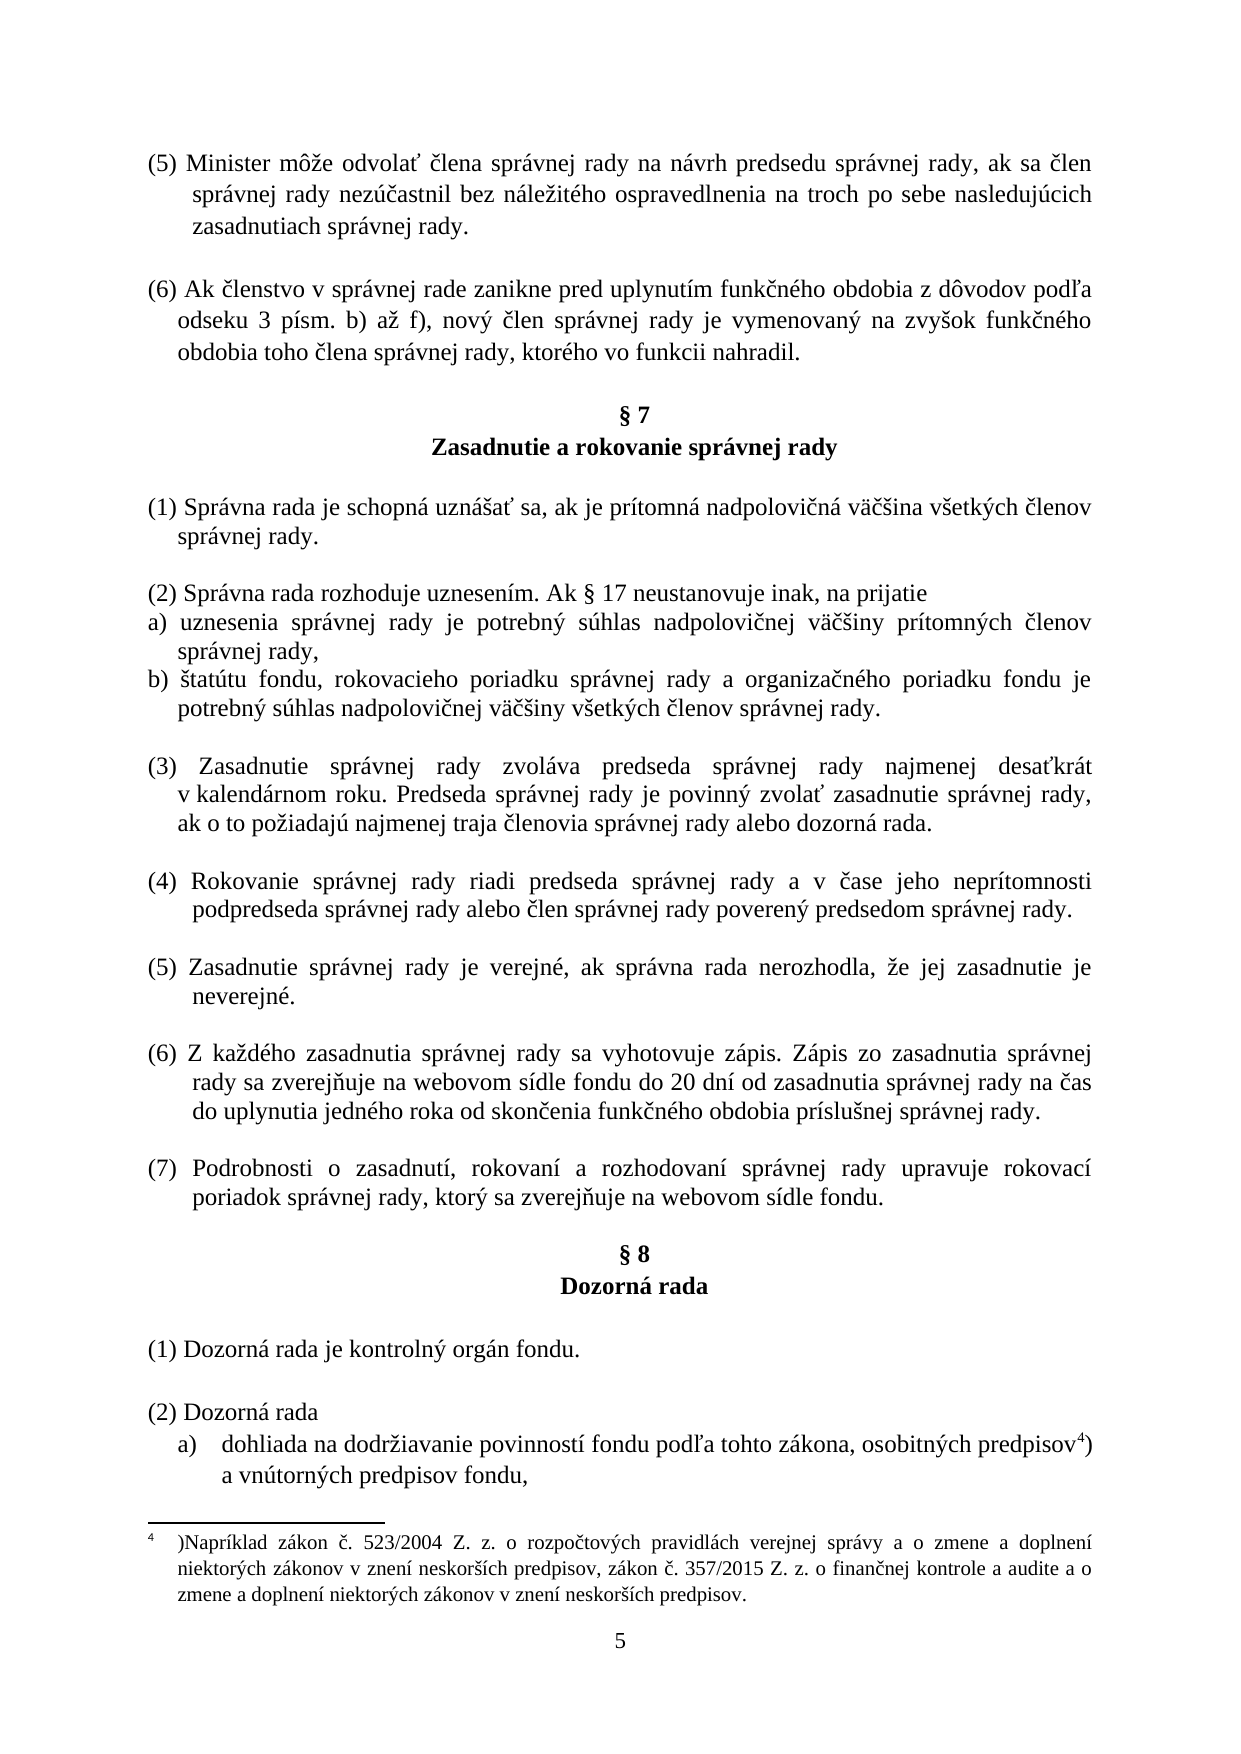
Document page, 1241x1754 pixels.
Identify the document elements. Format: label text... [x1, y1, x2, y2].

text Dozorná rada [176, 1271, 1093, 1300]
text (1) Správna rada je schopná uznášať sa, ak je prítomná nadpolovičná väčšina všetkých členov správnej rady. [148, 492, 1093, 549]
text (7) Podrobnosti o zasadnutí, rokovaní a rozhodovaní správnej rady upravuje rokovací poriadok správnej rady, ktorý sa zverejňuje na webovom sídle fondu. [148, 1153, 1093, 1211]
text a) uznesenia správnej rady je potrebný súhlas nadpolovičnej väčšiny prítomných členov správnej rady, [148, 607, 1093, 664]
text a) dohliada na dodržiavanie povinností fondu podľa tohto zákona, osobitných predpisov) a vnútorných predpisov fondu, [177, 1429, 1093, 1489]
text (5) Zasadnutie správnej rady je verejné, ak správna rada nerozhodla, že jej zasadnutie je neverejné. [148, 952, 1093, 1009]
text § 8 [176, 1239, 1093, 1268]
text (6) Ak členstvo v správnej rade zanikne pred uplynutím funkčného obdobia z dôvodov podľa odseku 3 písm. b) až f), nový člen správnej rady je vymenovaný na zvyšok funkčného obdobia toho člena správnej rady, ktorého vo funkcii nahradil. [148, 274, 1093, 366]
text § 7 [176, 400, 1093, 429]
text (6) Z každého zasadnutia správnej rady sa vyhotovuje zápis. Zápis zo zasadnutia správnej rady sa zverejňuje na webovom sídle fondu do 20 dní od zasadnutia správnej rady na čas do uplynutia jedného roka od skončenia funkčného obdobia príslušnej správnej rady. [148, 1038, 1093, 1124]
text (3) Zasadnutie správnej rady zvoláva predseda správnej rady najmenej desaťkrát v kalendárnom roku. Predseda správnej rady je povinný zvolať zasadnutie správnej rady, ak o to požiadajú najmenej traja členovia správnej rady alebo dozorná rada. [148, 751, 1093, 837]
text (2) Správna rada rozhoduje uznesením. Ak § 17 neustanovuje inak, na prijatie [148, 578, 1093, 607]
text (4) Rokovanie správnej rady riadi predseda správnej rady a v čase jeho neprítomnosti podpredseda správnej rady alebo člen správnej rady poverený predsedom správnej rady. [148, 866, 1093, 923]
text (2) Dozorná rada [148, 1397, 1093, 1426]
text (1) Dozorná rada je kontrolný orgán fondu. [148, 1334, 1093, 1363]
text b) štatútu fondu, rokovacieho poriadku správnej rady a organizačného poriadku fondu je potrebný súhlas nadpolovičnej väčšiny všetkých členov správnej rady. [148, 664, 1093, 722]
text (5) Minister môže odvolať člena správnej rady na návrh predsedu správnej rady, ak sa člen správnej rady nezúčastnil bez náležitého ospravedlnenia na troch po sebe nasledujúcich zasadnutiach správnej rady. [148, 148, 1093, 239]
text Zasadnutie a rokovanie správnej rady [176, 432, 1093, 460]
